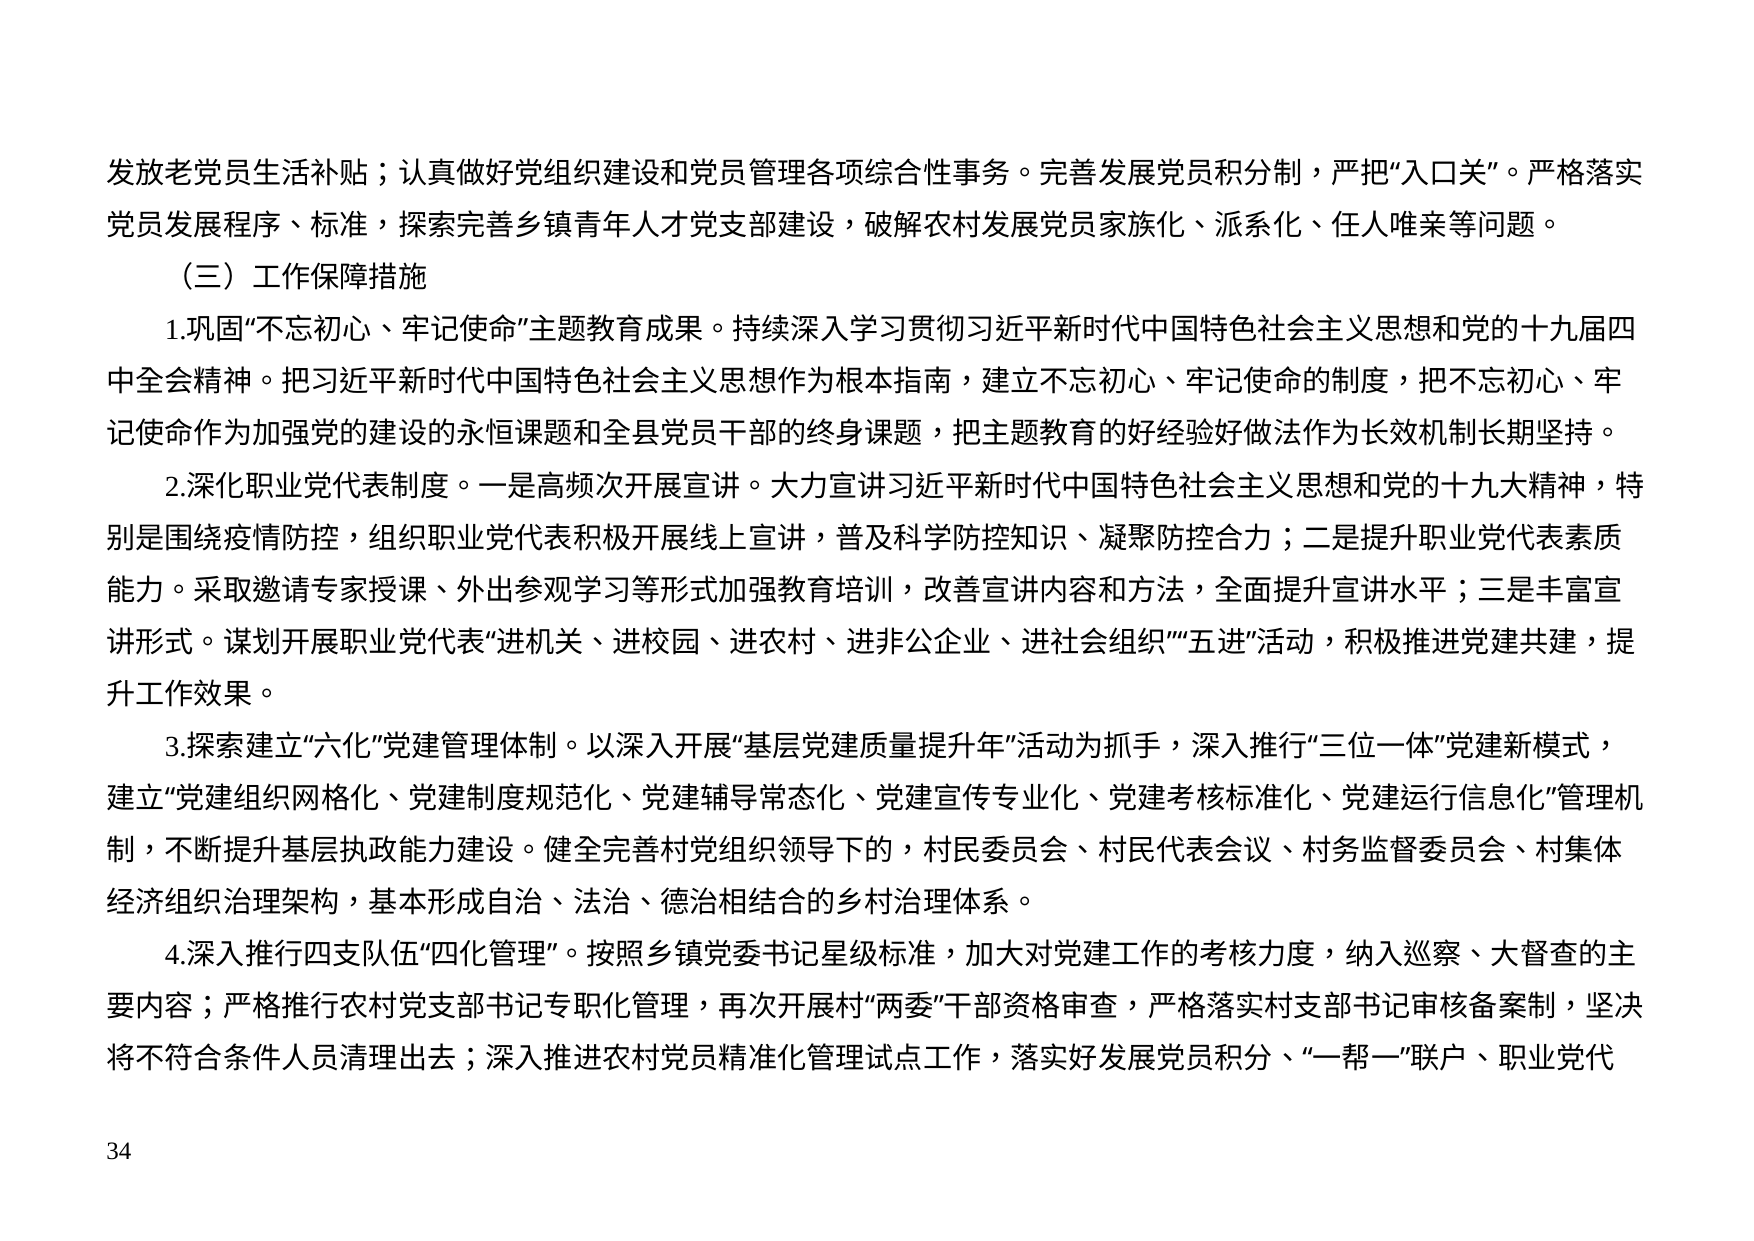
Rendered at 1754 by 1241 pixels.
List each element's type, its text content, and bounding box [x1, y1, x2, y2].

text 2.深化职业党代表制度。一是高频次开展宣讲。大力宣讲习近平新时代中国特色社会主义思想和党的十九大精神，特别是围绕疫情防控，组织职业党代表积极开展线上宣讲，普及科学防控知识、凝聚防控合力；二是提升职业党代表素质能力。采取邀请专家授课、外出参观学习等形式加强教育培训，改善宣讲内容和方法，全面提升宣讲水平；三是丰富宣讲形式。谋划开展职业党代表“进机关、进校园、进农村、进非公企业、进社会组织”“五进”活动，积极推进党建共建，提升工作效果。 [106, 454, 1648, 715]
text （三）工作保障措施 [106, 246, 1648, 298]
text 3.探索建立“六化”党建管理体制。以深入开展“基层党建质量提升年”活动为抓手，深入推行“三位一体”党建新模式，建立“党建组织网格化、党建制度规范化、党建辅导常态化、党建宣传专业化、党建考核标准化、党建运行信息化”管理机制，不断提升基层执政能力建设。健全完善村党组织领导下的，村民委员会、村民代表会议、村务监督委员会、村集体经济组织治理架构，基本形成自治、法治、德治相结合的乡村治理体系。 [106, 715, 1648, 923]
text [106, 923, 1648, 1079]
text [106, 142, 1648, 246]
text 1.巩固“不忘初心、牢记使命”主题教育成果。持续深入学习贯彻习近平新时代中国特色社会主义思想和党的十九届四中全会精神。把习近平新时代中国特色社会主义思想作为根本指南，建立不忘初心、牢记使命的制度，把不忘初心、牢记使命作为加强党的建设的永恒课题和全县党员干部的终身课题，把主题教育的好经验好做法作为长效机制长期坚持。 [106, 298, 1648, 454]
